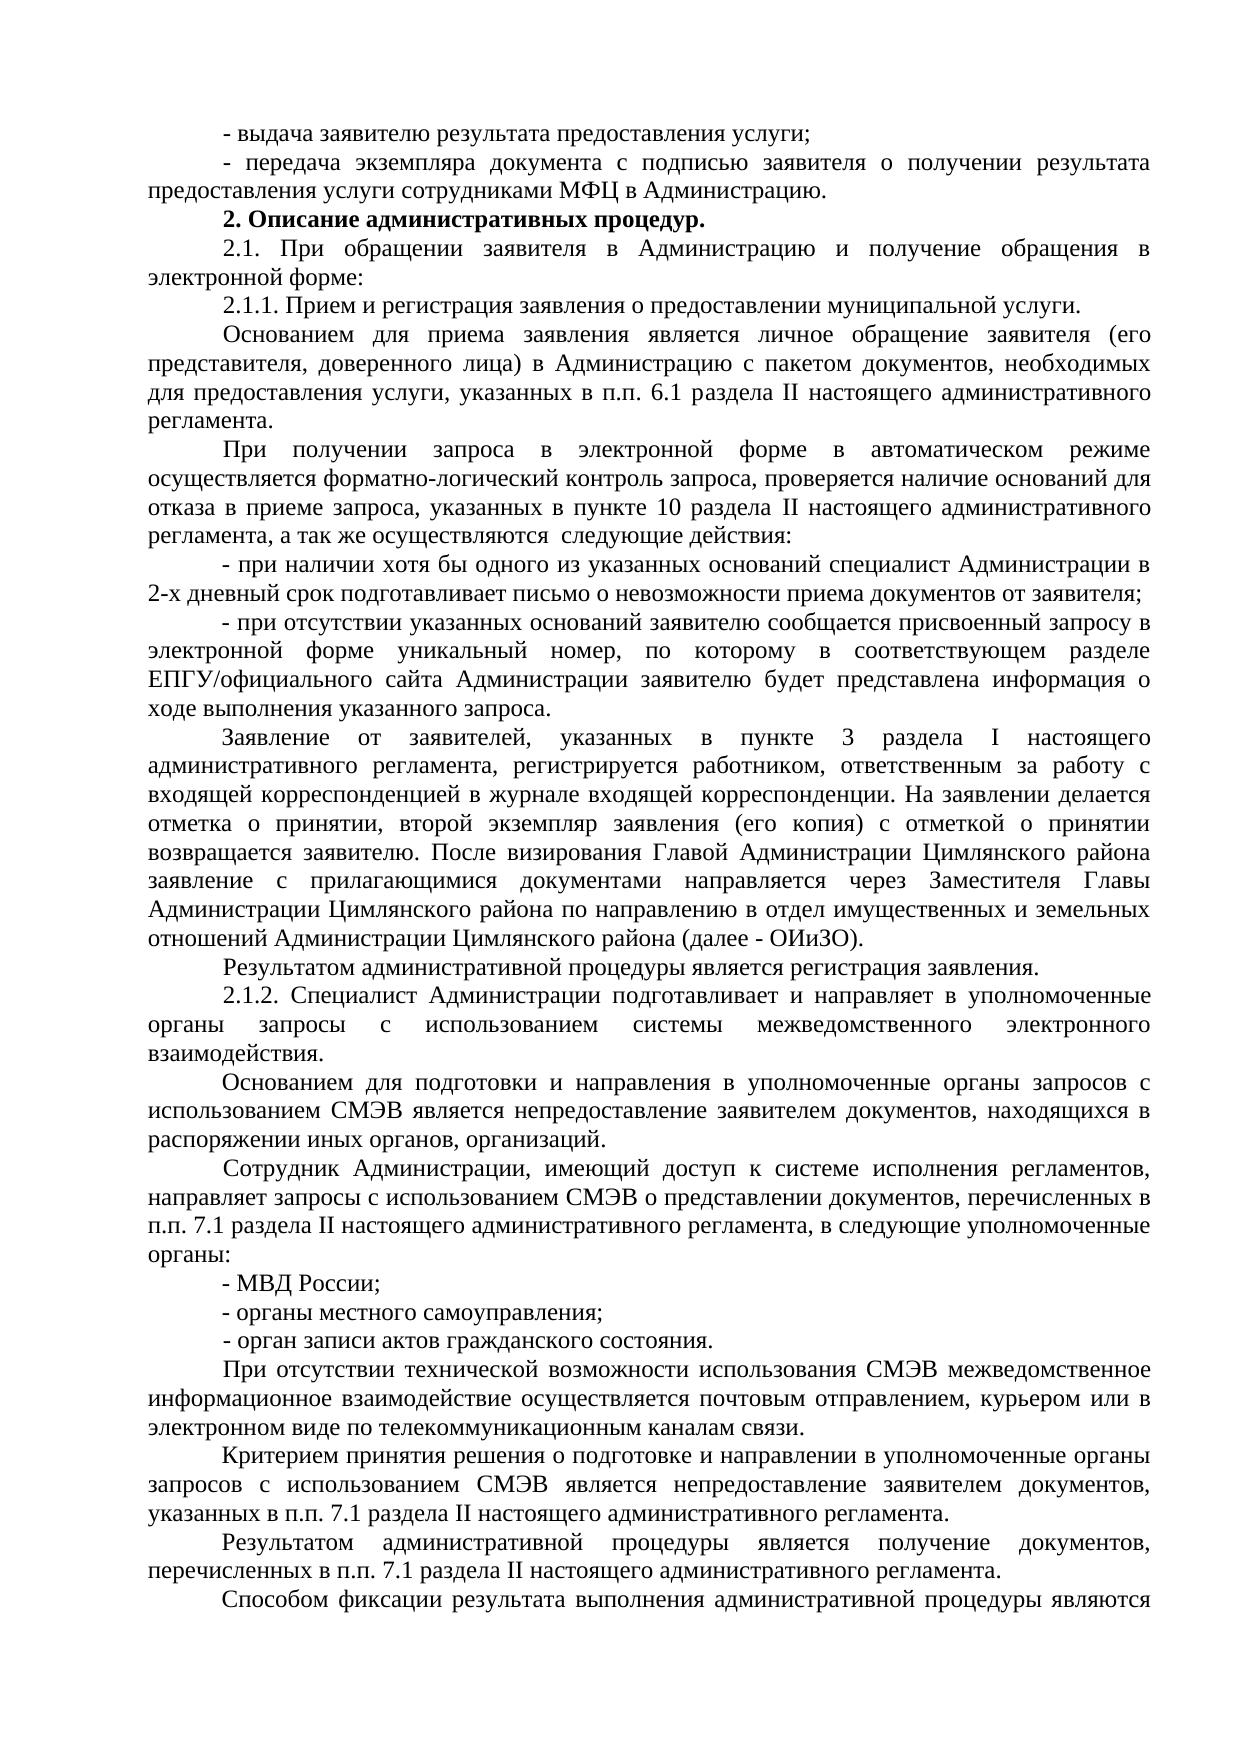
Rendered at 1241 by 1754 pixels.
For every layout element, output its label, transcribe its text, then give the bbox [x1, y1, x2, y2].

text 2. Описание административных процедур. [148, 204, 1152, 233]
text При получении запроса в электронной форме в автоматическом режиме осуществляется форматно-логический контроль запроса, проверяется наличие оснований для отказа в приеме запроса, указанных в пункте 10 раздела II настоящего административного регламента, а так же осуществляются следующие действия: [148, 434, 1152, 549]
text Результатом административной процедуры является получение документов, перечисленных в п.п. 7.1 раздела II настоящего административного регламента. [148, 1527, 1152, 1584]
text Основанием для подготовки и направления в уполномоченные органы запросов с использованием СМЭВ является непредоставление заявителем документов, находящихся в распоряжении иных органов, организаций. [148, 1067, 1152, 1153]
text При отсутствии технической возможности использования СМЭВ межведомственное информационное взаимодействие осуществляется почтовым отправлением, курьером или в электронном виде по телекоммуникационным каналам связи. [148, 1354, 1152, 1441]
text Сотрудник Администрации, имеющий доступ к системе исполнения регламентов, направляет запросы с использованием СМЭВ о представлении документов, перечисленных в п.п. 7.1 раздела II настоящего административного регламента, в следующие уполномоченные органы: [148, 1153, 1152, 1268]
text Заявление от заявителей, указанных в пункте 3 раздела I настоящего административного регламента, регистрируется работником, ответственным за работу с входящей корреспонденцией в журнале входящей корреспонденции. На заявлении делается отметка о принятии, второй экземпляр заявления (его копия) с отметкой о принятии возвращается заявителю. После визирования Главой Администрации Цимлянского района заявление с прилагающимися документами направляется через Заместителя Главы Администрации Цимлянского района по направлению в отдел имущественных и земельных отношений Администрации Цимлянского района (далее - ОИиЗО). [148, 722, 1152, 952]
text - при наличии хотя бы одного из указанных оснований специалист Администрации в 2-х дневный срок подготавливает письмо о невозможности приема документов от заявителя; [148, 549, 1152, 607]
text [148, 1584, 1152, 1613]
text - передача экземпляра документа с подписью заявителя о получении результата предоставления услуги сотрудниками МФЦ в Администрацию. [148, 147, 1152, 204]
text 2.1.1. Прием и регистрация заявления о предоставлении муниципальной услуги. [148, 291, 1152, 319]
text Основанием для приема заявления является личное обращение заявителя (его представителя, доверенного лица) в Администрацию с пакетом документов, необходимых для предоставления услуги, указанных в п.п. 6.1 раздела II настоящего административного регламента. [148, 319, 1152, 434]
text 2.1.2. Специалист Администрации подготавливает и направляет в уполномоченные органы запросы с использованием системы межведомственного электронного взаимодействия. [148, 981, 1152, 1067]
text - при отсутствии указанных оснований заявителю сообщается присвоенный запросу в электронной форме уникальный номер, по которому в соответствующем разделе ЕПГУ/официального сайта Администрации заявителю будет представлена информация о ходе выполнения указанного запроса. [148, 607, 1152, 722]
text - выдача заявителю результата предоставления услуги; [148, 118, 1152, 147]
text - орган записи актов гражданского состояния. [148, 1326, 1152, 1354]
text 2.1. При обращении заявителя в Администрацию и получение обращения в электронной форме: [148, 233, 1152, 291]
text - МВД России; [148, 1268, 1152, 1297]
text - органы местного самоуправления; [148, 1297, 1152, 1326]
text Критерием принятия решения о подготовке и направлении в уполномоченные органы запросов с использованием СМЭВ является непредоставление заявителем документов, указанных в п.п. 7.1 раздела II настоящего административного регламента. [148, 1441, 1152, 1527]
text Результатом административной процедуры является регистрация заявления. [148, 952, 1152, 981]
